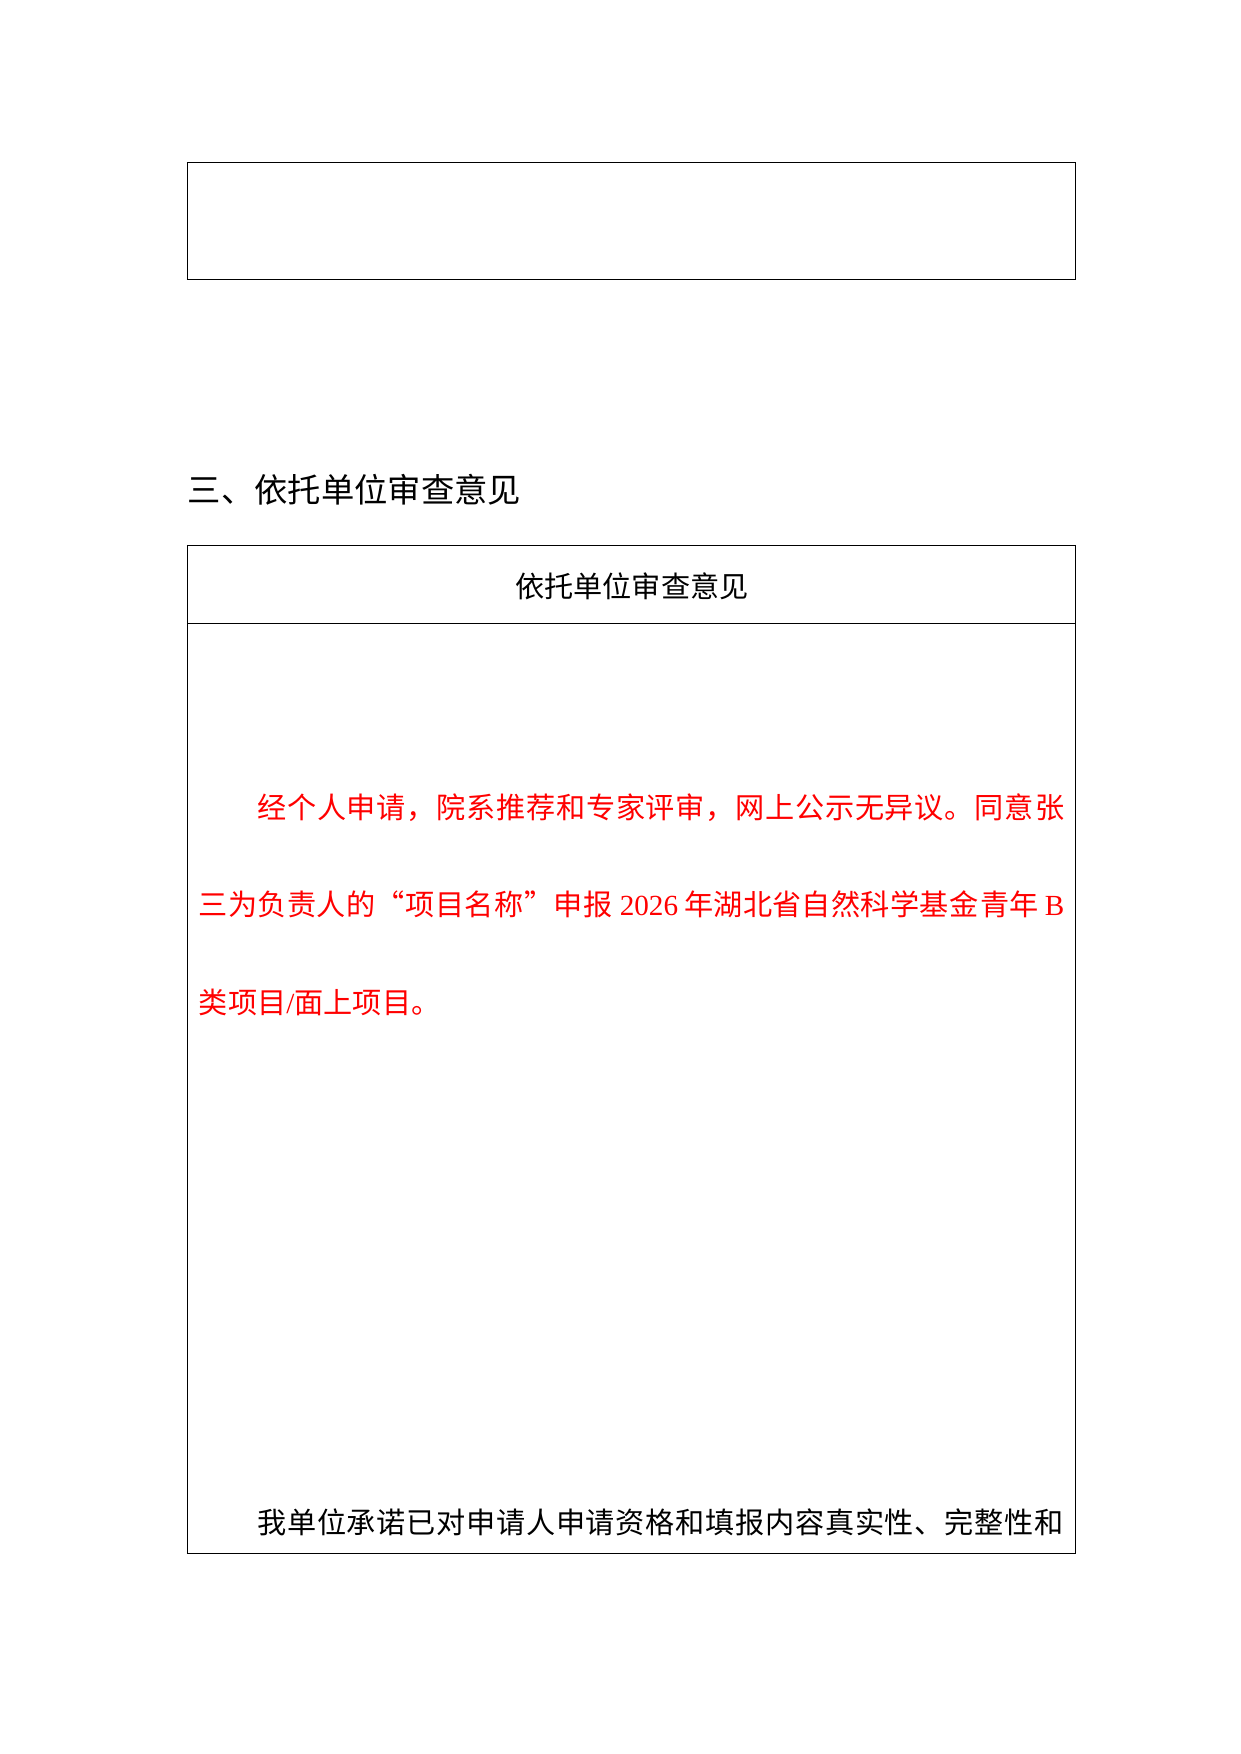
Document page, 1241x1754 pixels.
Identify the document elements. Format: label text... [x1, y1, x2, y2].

text 三、依托单位审查意见 [187, 456, 1053, 521]
table_header 依托单位审查意见 [188, 546, 1075, 623]
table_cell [188, 624, 1075, 1553]
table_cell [188, 163, 1075, 279]
